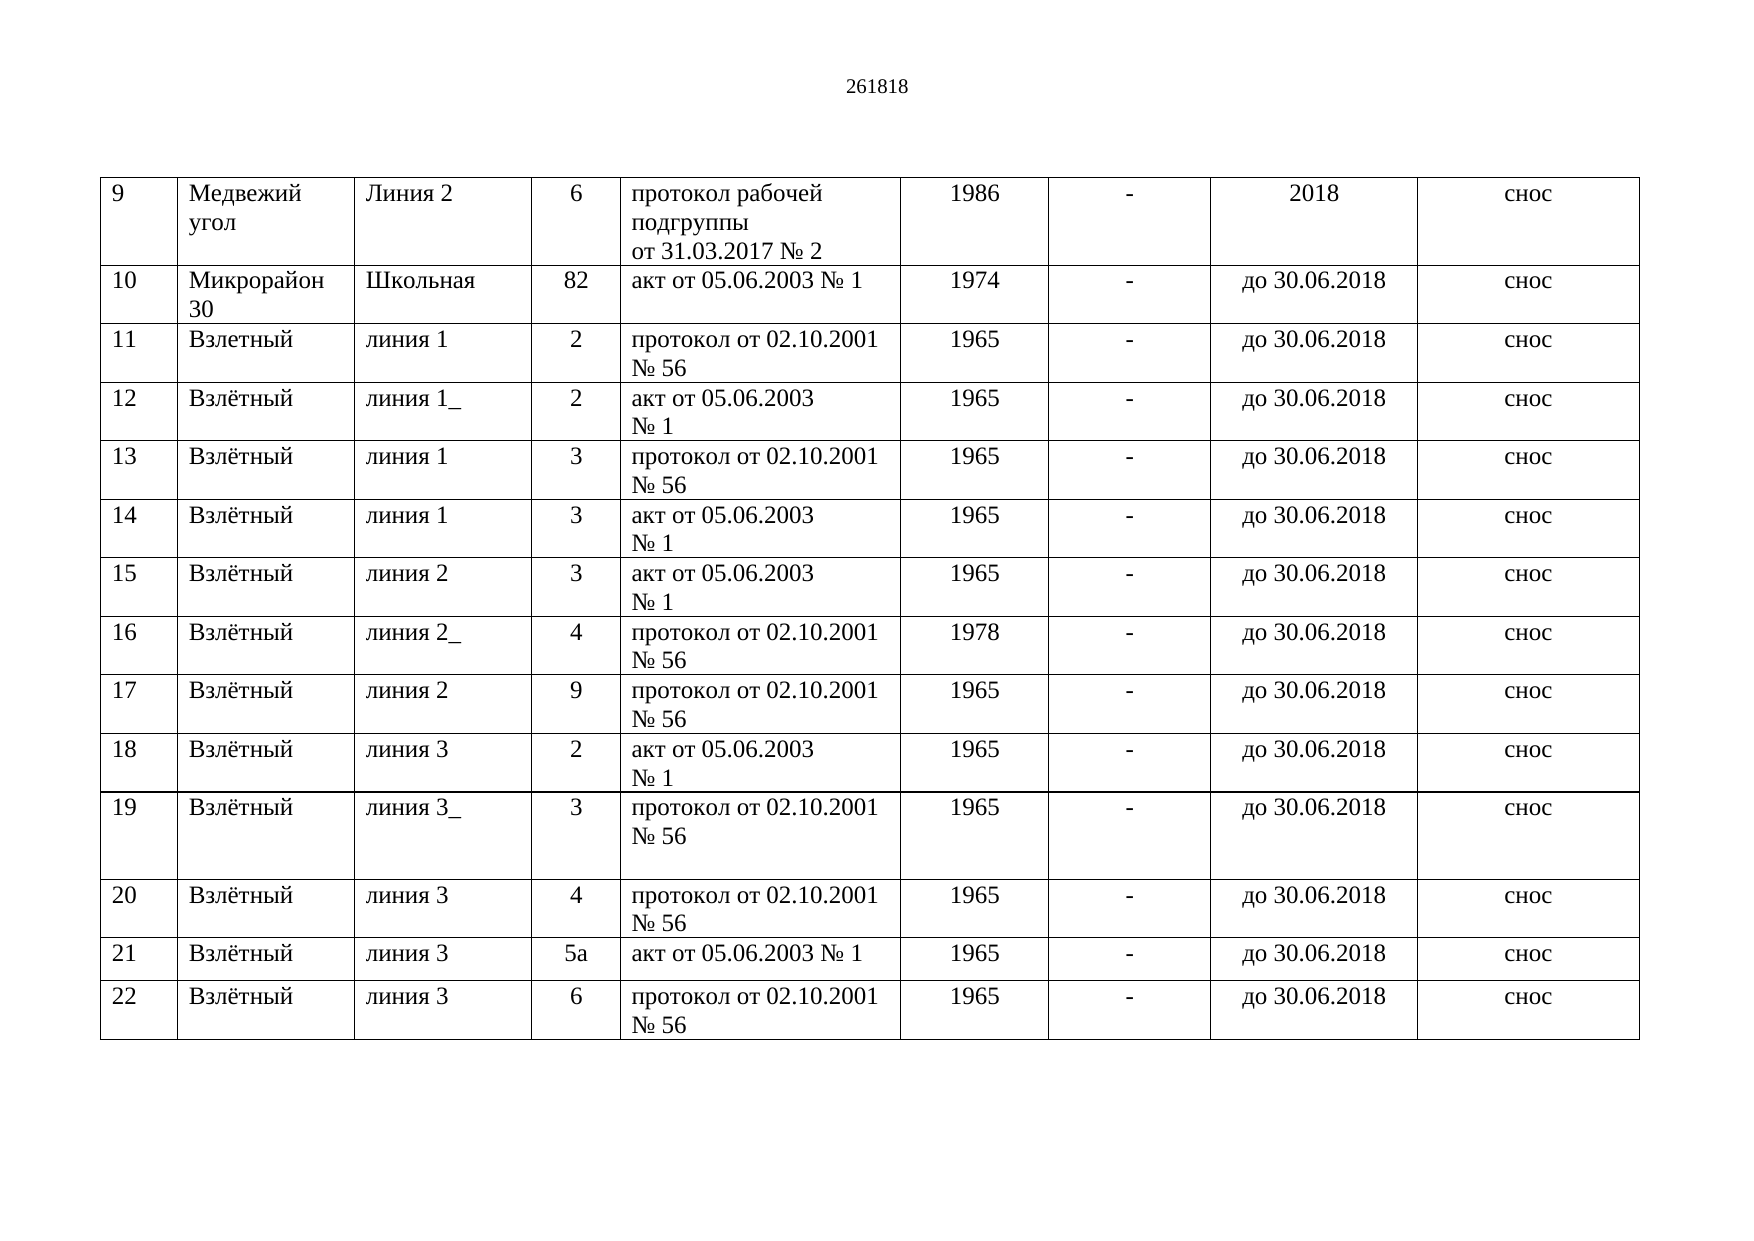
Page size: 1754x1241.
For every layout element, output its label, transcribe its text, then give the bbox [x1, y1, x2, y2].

table_cell протокол от 02.10.2001 № 56 [621, 617, 900, 674]
table_cell 1965 [901, 558, 1048, 616]
table_cell - [1049, 734, 1210, 791]
table_cell 22 [101, 981, 177, 1039]
table_cell - [1049, 383, 1210, 440]
table_cell до 30.06.2018 [1211, 734, 1417, 791]
table_cell - [1049, 617, 1210, 674]
table_cell - [1049, 675, 1210, 733]
table_cell 10 [101, 266, 177, 323]
table_cell Школьная [355, 266, 531, 323]
table_cell до 30.06.2018 [1211, 981, 1417, 1039]
table_cell 11 [101, 324, 177, 382]
table_cell до 30.06.2018 [1211, 266, 1417, 323]
table_cell линия 3 [355, 981, 531, 1039]
table_cell Медвежий угол [178, 178, 354, 264]
table_cell Взлётный [178, 938, 354, 980]
table_cell линия 1_ [355, 383, 531, 440]
table_cell протокол от 02.10.2001 № 56 [621, 880, 900, 937]
table_cell 5а [532, 938, 620, 980]
table_cell 1974 [901, 266, 1048, 323]
table_cell 17 [101, 675, 177, 733]
table_cell линия 3_ [355, 793, 531, 879]
table_cell акт от 05.06.2003 № 1 [621, 734, 900, 791]
table_cell протокол от 02.10.2001 № 56 [621, 441, 900, 499]
table_cell 21 [101, 938, 177, 980]
table_cell - [1049, 880, 1210, 937]
table_cell линия 1 [355, 500, 531, 557]
table_cell 1965 [901, 383, 1048, 440]
table_cell 18 [101, 734, 177, 791]
table_cell 1965 [901, 880, 1048, 937]
table_cell 82 [532, 266, 620, 323]
table_cell - [1049, 178, 1210, 264]
table_cell - [1049, 558, 1210, 616]
table_cell 1965 [901, 324, 1048, 382]
table_cell линия 3 [355, 880, 531, 937]
table_cell акт от 05.06.2003 № 1 [621, 383, 900, 440]
table_cell 3 [532, 441, 620, 499]
table_cell снос [1418, 793, 1639, 879]
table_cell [621, 178, 900, 264]
table_cell - [1049, 441, 1210, 499]
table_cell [621, 981, 900, 1039]
table_cell 6 [532, 981, 620, 1039]
table_cell - [1049, 981, 1210, 1039]
table_cell 13 [101, 441, 177, 499]
table_cell 19 [101, 793, 177, 879]
table_cell снос [1418, 500, 1639, 557]
table_cell до 30.06.2018 [1211, 441, 1417, 499]
table_cell акт от 05.06.2003 № 1 [621, 938, 900, 980]
table_cell Взлетный [178, 324, 354, 382]
table_cell 2 [532, 734, 620, 791]
table_cell Микрорайон 30 [178, 266, 354, 323]
table_cell 2018 [1211, 178, 1417, 264]
table_cell линия 2 [355, 558, 531, 616]
table_cell до 30.06.2018 [1211, 617, 1417, 674]
table_cell Взлётный [178, 558, 354, 616]
table_cell 4 [532, 880, 620, 937]
table_cell Взлётный [178, 793, 354, 879]
table_cell линия 3 [355, 734, 531, 791]
table_cell до 30.06.2018 [1211, 938, 1417, 980]
table_cell - [1049, 938, 1210, 980]
table_cell акт от 05.06.2003 № 1 [621, 266, 900, 323]
table_cell до 30.06.2018 [1211, 324, 1417, 382]
table_cell - [1049, 324, 1210, 382]
table_cell 1965 [901, 938, 1048, 980]
table_cell Взлётный [178, 734, 354, 791]
table_cell акт от 05.06.2003 № 1 [621, 500, 900, 557]
table_cell Взлётный [178, 880, 354, 937]
table_cell Взлётный [178, 383, 354, 440]
table_cell Взлётный [178, 500, 354, 557]
table_cell 1965 [901, 441, 1048, 499]
table_cell 3 [532, 793, 620, 879]
table_cell снос [1418, 266, 1639, 323]
table_cell снос [1418, 675, 1639, 733]
table_cell 2 [532, 383, 620, 440]
table_cell 9 [101, 178, 177, 264]
table_cell 12 [101, 383, 177, 440]
table_cell 1965 [901, 734, 1048, 791]
table_cell снос [1418, 617, 1639, 674]
table_cell до 30.06.2018 [1211, 793, 1417, 879]
table_cell 1965 [901, 500, 1048, 557]
table_cell 6 [532, 178, 620, 264]
table_cell 1965 [901, 981, 1048, 1039]
table_cell акт от 05.06.2003 № 1 [621, 558, 900, 616]
table_cell протокол от 02.10.2001 № 56 [621, 324, 900, 382]
table_cell 1965 [901, 675, 1048, 733]
table_cell снос [1418, 324, 1639, 382]
table_cell - [1049, 500, 1210, 557]
table_cell 3 [532, 558, 620, 616]
table_cell протокол от 02.10.2001 № 56 [621, 675, 900, 733]
table_cell снос [1418, 441, 1639, 499]
table_cell 14 [101, 500, 177, 557]
table_cell до 30.06.2018 [1211, 383, 1417, 440]
table_cell снос [1418, 981, 1639, 1039]
table_cell 16 [101, 617, 177, 674]
table_cell - [1049, 793, 1210, 879]
table_cell 2 [532, 324, 620, 382]
table_cell - [1049, 266, 1210, 323]
table_cell до 30.06.2018 [1211, 675, 1417, 733]
table_cell линия 3 [355, 938, 531, 980]
table_cell снос [1418, 558, 1639, 616]
table_cell 3 [532, 500, 620, 557]
table_cell снос [1418, 734, 1639, 791]
table_cell снос [1418, 880, 1639, 937]
table_cell протокол от 02.10.2001 № 56 [621, 793, 900, 879]
table_cell Взлётный [178, 675, 354, 733]
table_cell Взлётный [178, 441, 354, 499]
table_cell снос [1418, 938, 1639, 980]
table_cell 1986 [901, 178, 1048, 264]
table_cell Линия 2 [355, 178, 531, 264]
table_cell 1965 [901, 793, 1048, 879]
table_cell снос [1418, 178, 1639, 264]
table_cell до 30.06.2018 [1211, 500, 1417, 557]
table_cell 15 [101, 558, 177, 616]
table_cell снос [1418, 383, 1639, 440]
table_cell Взлётный [178, 981, 354, 1039]
table_cell линия 1 [355, 324, 531, 382]
table_cell Взлётный [178, 617, 354, 674]
table_cell до 30.06.2018 [1211, 558, 1417, 616]
table_cell линия 1 [355, 441, 531, 499]
table_cell 1978 [901, 617, 1048, 674]
table_cell линия 2_ [355, 617, 531, 674]
table_cell линия 2 [355, 675, 531, 733]
table_cell 20 [101, 880, 177, 937]
table_cell 9 [532, 675, 620, 733]
table_cell до 30.06.2018 [1211, 880, 1417, 937]
table_cell 4 [532, 617, 620, 674]
